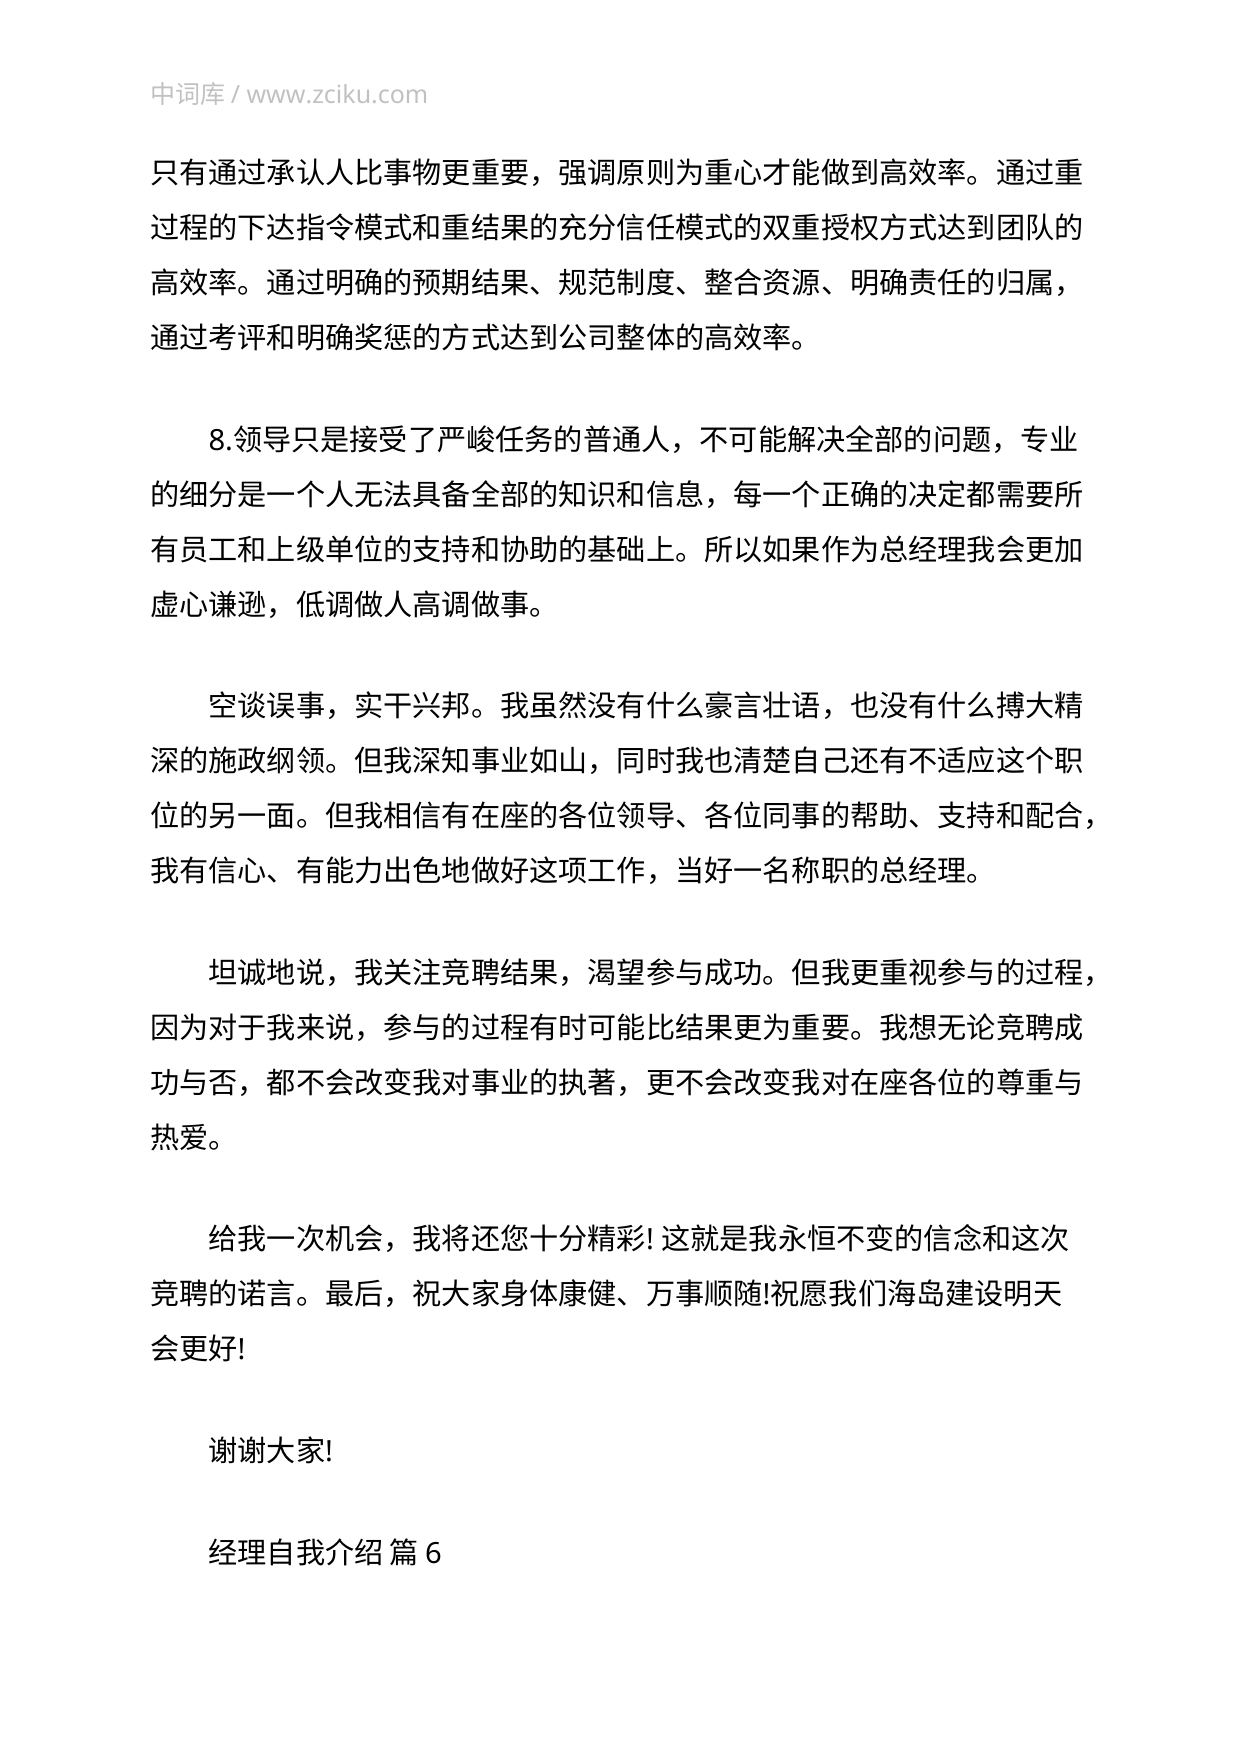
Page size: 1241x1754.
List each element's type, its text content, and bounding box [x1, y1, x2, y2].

text 经理自我介绍 篇6 [150, 1530, 1090, 1572]
text 给我一次机会，我将还您十分精彩! 这就是我永恒不变的信念和这次竞聘的诺言。最后，祝大家身体康健、万事顺随!祝愿我们海岛建设明天会更好! [150, 1216, 1090, 1368]
text 空谈误事，实干兴邦。我虽然没有什么豪言壮语，也没有什么搏大精深的施政纲领。但我深知事业如山，同时我也清楚自己还有不适应这个职位的另一面。但我相信有在座的各位领导、各位同事的帮助、支持和配合，我有信心、有能力出色地做好这项工作，当好一名称职的总经理。 [150, 683, 1090, 890]
text 谢谢大家! [150, 1428, 1090, 1470]
text 8.领导只是接受了严峻任务的普通人，不可能解决全部的问题，专业的细分是一个人无法具备全部的知识和信息，每一个正确的决定都需要所有员工和上级单位的支持和协助的基础上。所以如果作为总经理我会更加虚心谦逊，低调做人高调做事。 [150, 416, 1090, 623]
text 坦诚地说，我关注竞聘结果，渴望参与成功。但我更重视参与的过程，因为对于我来说，参与的过程有时可能比结果更为重要。我想无论竞聘成功与否，都不会改变我对事业的执著，更不会改变我对在座各位的尊重与热爱。 [150, 949, 1090, 1156]
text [150, 150, 1090, 357]
